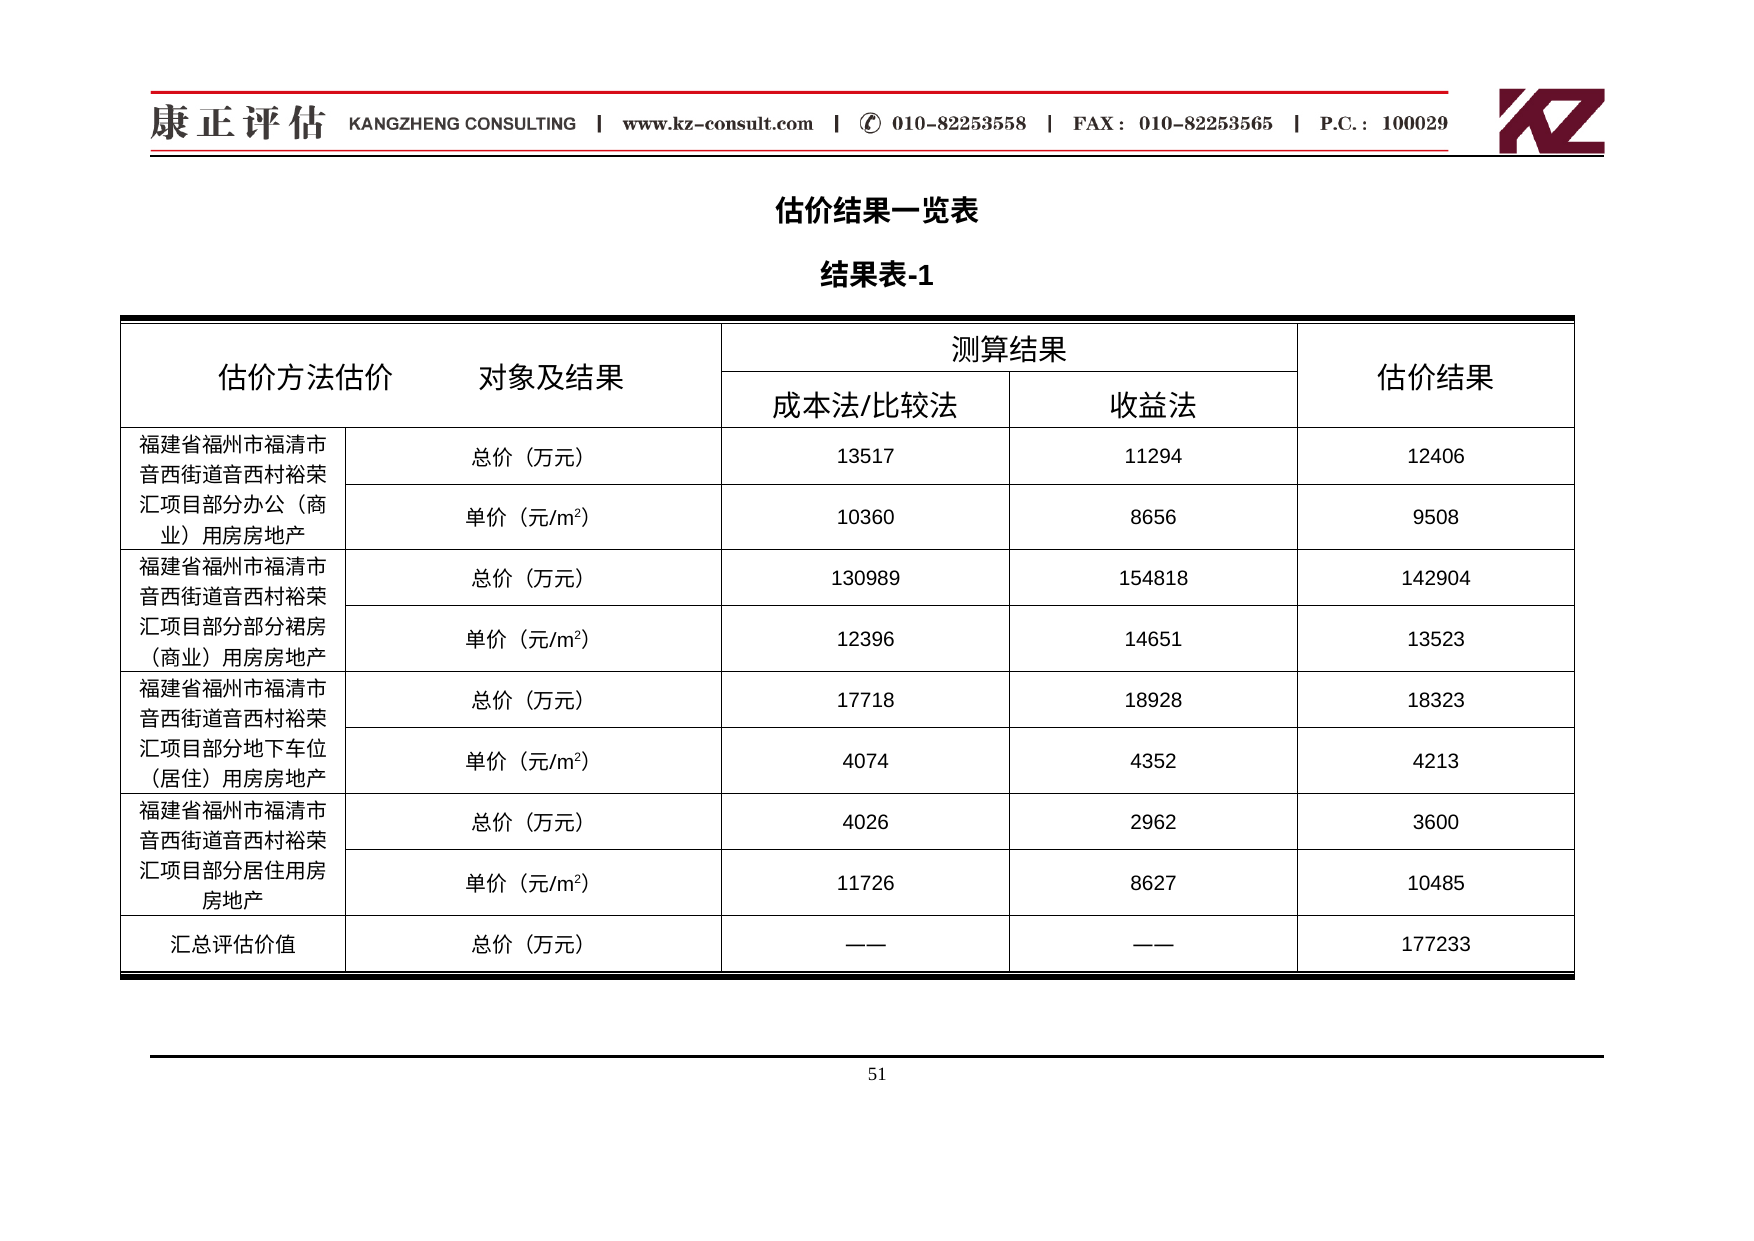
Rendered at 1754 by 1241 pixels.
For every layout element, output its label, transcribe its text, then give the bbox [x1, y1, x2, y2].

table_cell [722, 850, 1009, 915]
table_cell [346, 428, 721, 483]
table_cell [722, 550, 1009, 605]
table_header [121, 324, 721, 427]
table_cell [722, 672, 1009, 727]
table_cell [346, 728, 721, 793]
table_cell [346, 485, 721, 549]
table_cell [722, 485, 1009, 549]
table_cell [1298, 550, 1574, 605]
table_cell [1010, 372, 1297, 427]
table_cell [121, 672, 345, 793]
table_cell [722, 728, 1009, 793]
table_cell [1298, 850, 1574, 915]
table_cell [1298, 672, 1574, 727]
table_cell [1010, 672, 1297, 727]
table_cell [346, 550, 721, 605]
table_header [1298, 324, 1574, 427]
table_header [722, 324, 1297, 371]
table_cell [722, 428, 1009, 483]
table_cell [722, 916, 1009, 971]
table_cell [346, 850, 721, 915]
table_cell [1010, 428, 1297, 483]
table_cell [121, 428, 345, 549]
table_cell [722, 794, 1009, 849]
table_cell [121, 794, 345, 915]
picture [150, 88, 1605, 154]
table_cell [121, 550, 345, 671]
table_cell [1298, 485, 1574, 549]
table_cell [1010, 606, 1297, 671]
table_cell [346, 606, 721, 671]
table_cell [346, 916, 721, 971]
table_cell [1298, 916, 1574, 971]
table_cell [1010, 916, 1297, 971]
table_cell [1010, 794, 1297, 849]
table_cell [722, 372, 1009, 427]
text 结果表-1 [150, 251, 1604, 294]
text 估价结果一览表 [150, 188, 1604, 230]
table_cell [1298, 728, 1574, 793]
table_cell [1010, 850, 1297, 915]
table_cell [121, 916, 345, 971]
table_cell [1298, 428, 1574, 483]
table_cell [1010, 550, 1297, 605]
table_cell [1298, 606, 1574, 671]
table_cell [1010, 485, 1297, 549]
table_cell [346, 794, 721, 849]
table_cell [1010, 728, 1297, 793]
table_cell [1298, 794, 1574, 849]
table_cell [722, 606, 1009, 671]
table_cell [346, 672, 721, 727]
